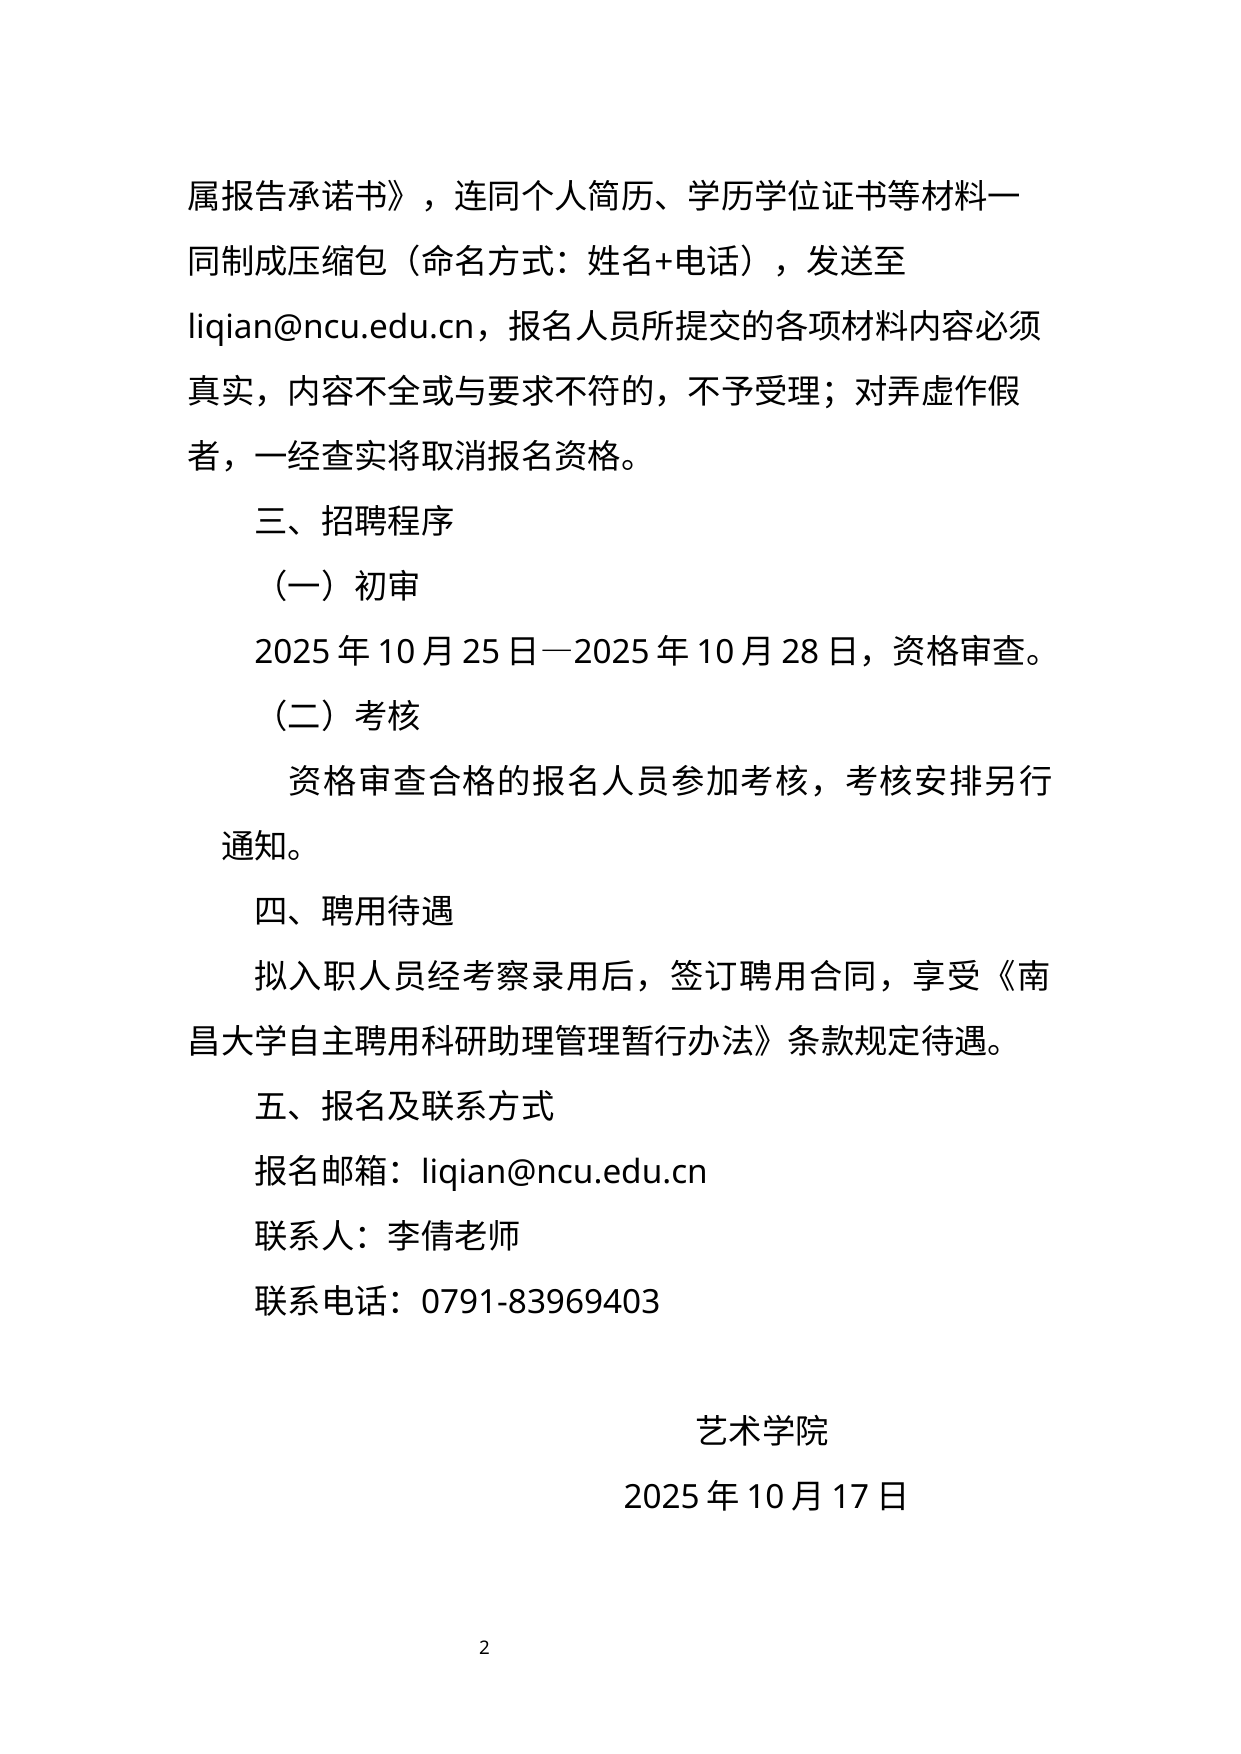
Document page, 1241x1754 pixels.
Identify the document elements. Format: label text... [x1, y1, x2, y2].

text 拟入职人员经考察录用后，签订聘用合同，享受《南昌大学自主聘用科研助理管理暂行办法》条款规定待遇。 [187, 942, 1053, 1072]
text 五、报名及联系方式 [187, 1072, 1053, 1137]
text 2025年10月25日—2025年10月28日，资格审查。 [187, 617, 1053, 682]
text 艺术学院 [187, 1397, 1053, 1462]
text 2025年10月17日 [187, 1462, 1053, 1527]
text 联系人：李倩老师 [187, 1202, 1053, 1267]
text 四、聘用待遇 [187, 877, 1053, 942]
text 报名邮箱：liqian@ncu.edu.cn [187, 1137, 1053, 1202]
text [187, 162, 1053, 487]
text 资格审查合格的报名人员参加考核，考核安排另行通知。 [221, 747, 1053, 877]
text 联系电话：0791-83969403 [187, 1267, 1053, 1332]
text （一）初审 [187, 552, 1053, 617]
text 三、招聘程序 [187, 487, 1053, 552]
text （二）考核 [187, 682, 1053, 747]
